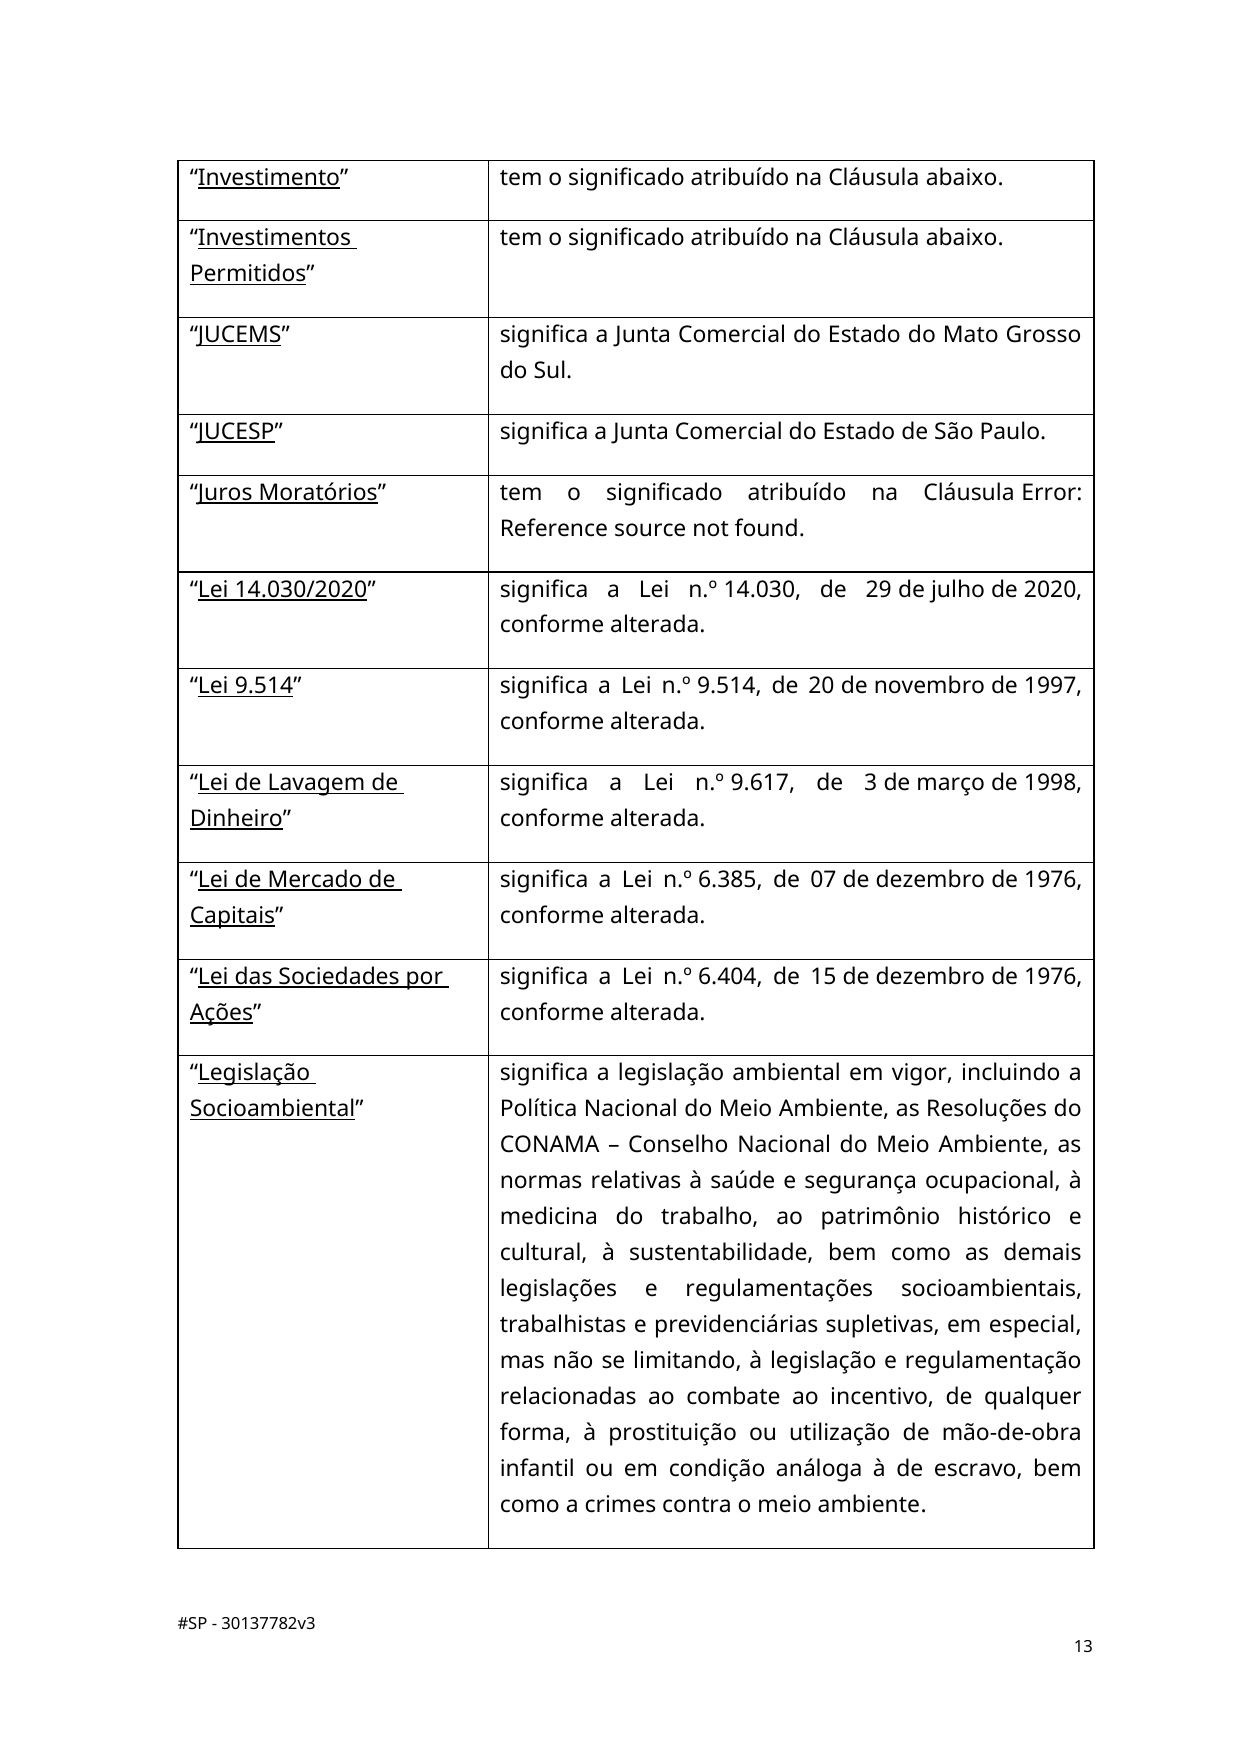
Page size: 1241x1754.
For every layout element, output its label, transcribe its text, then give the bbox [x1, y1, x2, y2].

table_cell tem o significado atribuído na Cláusula 7.11 abaixo. [489, 221, 1093, 317]
table_cell significa a Junta Comercial do Estado do Mato Grosso do Sul. [489, 318, 1093, 414]
table_cell “Lei 14.030/2020” [179, 573, 488, 668]
table_cell tem o significado atribuído na Cláusula 6.1 abaixo. [489, 161, 1093, 220]
table_cell significa a Lei n.º 14.030, de 29 de julho de 2020, conforme alterada. [489, 573, 1093, 668]
table_cell significa a Junta Comercial do Estado de São Paulo. [489, 415, 1093, 475]
table_cell “JUCEMS” [179, 318, 488, 414]
table_cell “Lei de Lavagem de Dinheiro” [179, 766, 488, 862]
table_cell “JUCESP” [179, 415, 488, 475]
table_cell significa a legislação ambiental em vigor, incluindo a Política Nacional do Meio Ambiente, as Resoluções do CONAMA – Conselho Nacional do Meio Ambiente, as normas relativas à saúde e segurança ocupacional, à medicina do trabalho, ao patrimônio histórico e cultural, à sustentabilidade, bem como as demais legislações e regulamentações socioambientais, trabalhistas e previdenciárias supletivas, em especial, mas não se limitando, à legislação e regulamentação relacionadas ao combate ao incentivo, de qualquer forma, à prostituição ou utilização de mão-de-obra infantil ou em condição análoga à de escravo, bem como a crimes contra o meio ambiente. [489, 1056, 1093, 1547]
table_cell significa a Lei n.º 6.385, de 07 de dezembro de 1976, conforme alterada. [489, 863, 1093, 958]
table_cell “Lei 9.514” [179, 669, 488, 765]
table_cell “Legislação Socioambiental” [179, 1056, 488, 1547]
table_cell significa a Lei n.º 9.617, de 3 de março de 1998, conforme alterada. [489, 766, 1093, 862]
table_cell “Investimento” [179, 161, 488, 220]
table_cell “Lei de Mercado de Capitais” [179, 863, 488, 958]
table_cell “Investimentos Permitidos” [179, 221, 488, 317]
table_cell “Lei das Sociedades por Ações” [179, 960, 488, 1055]
table_cell “Juros Moratórios” [179, 476, 488, 571]
table_cell significa a Lei n.º 9.514, de 20 de novembro de 1997, conforme alterada. [489, 669, 1093, 765]
table_cell significa a Lei n.º 6.404, de 15 de dezembro de 1976, conforme alterada. [489, 960, 1093, 1055]
